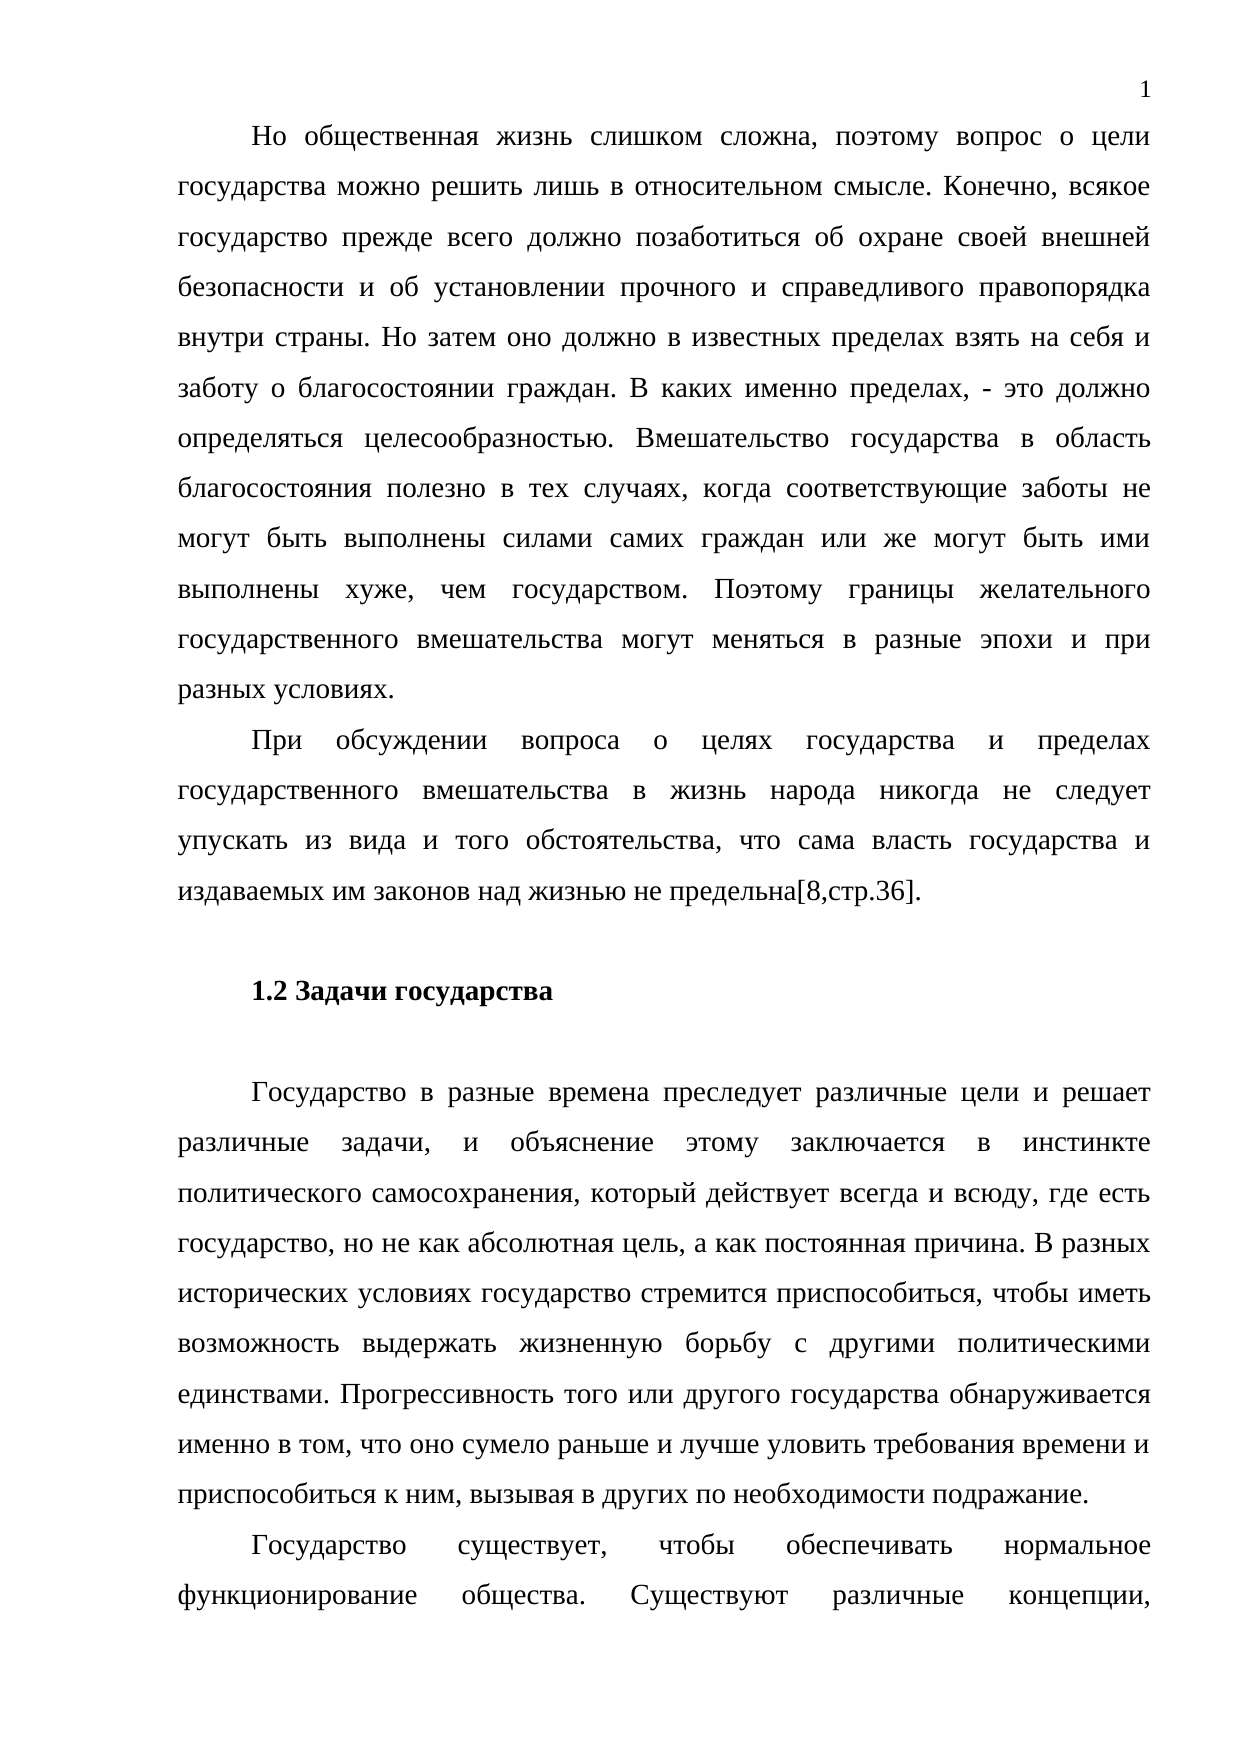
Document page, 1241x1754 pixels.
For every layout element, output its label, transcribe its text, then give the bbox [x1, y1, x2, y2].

text 1.2 Задачи государства [177, 973, 1152, 1007]
text Но общественная жизнь слишком сложна, поэтому вопрос о цели государства можно решить лишь в относительном смысле. Конечно, всякое государство прежде всего должно позаботиться об охране своей внешней безопасности и об установлении прочного и справедливого правопорядка внутри страны. Но затем оно должно в известных пределах взять на себя и заботу о благосостоянии граждан. В каких именно пределах, - это должно определяться целесообразностью. Вмешательство государства в область благосостояния полезно в тех случаях, когда соответствующие заботы не могут быть выполнены силами самих граждан или же могут быть ими выполнены хуже, чем государством. Поэтому границы желательного государственного вмешательства могут меняться в разные эпохи и при разных условиях. [177, 118, 1152, 705]
text Государство в разные времена преследует различные цели и решает различные задачи, и объяснение этому заключается в инстинкте политического самосохранения, который действует всегда и всюду, где есть государство, но не как абсолютная цель, а как постоянная причина. В разных исторических условиях государство стремится приспособиться, чтобы иметь возможность выдержать жизненную борьбу с другими политическими единствами. Прогрессивность того или другого государства обнаруживается именно в том, что оно сумело раньше и лучше уловить требования времени и приспособиться к ним, вызывая в других по необходимости подражание. [177, 1074, 1152, 1510]
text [177, 1527, 1152, 1611]
text При обсуждении вопроса о целях государства и пределах государственного вмешательства в жизнь народа никогда не следует упускать из вида и того обстоятельства, что сама власть государства и издаваемых им законов над жизнью не предельна[8,стр.36]. [177, 722, 1152, 906]
